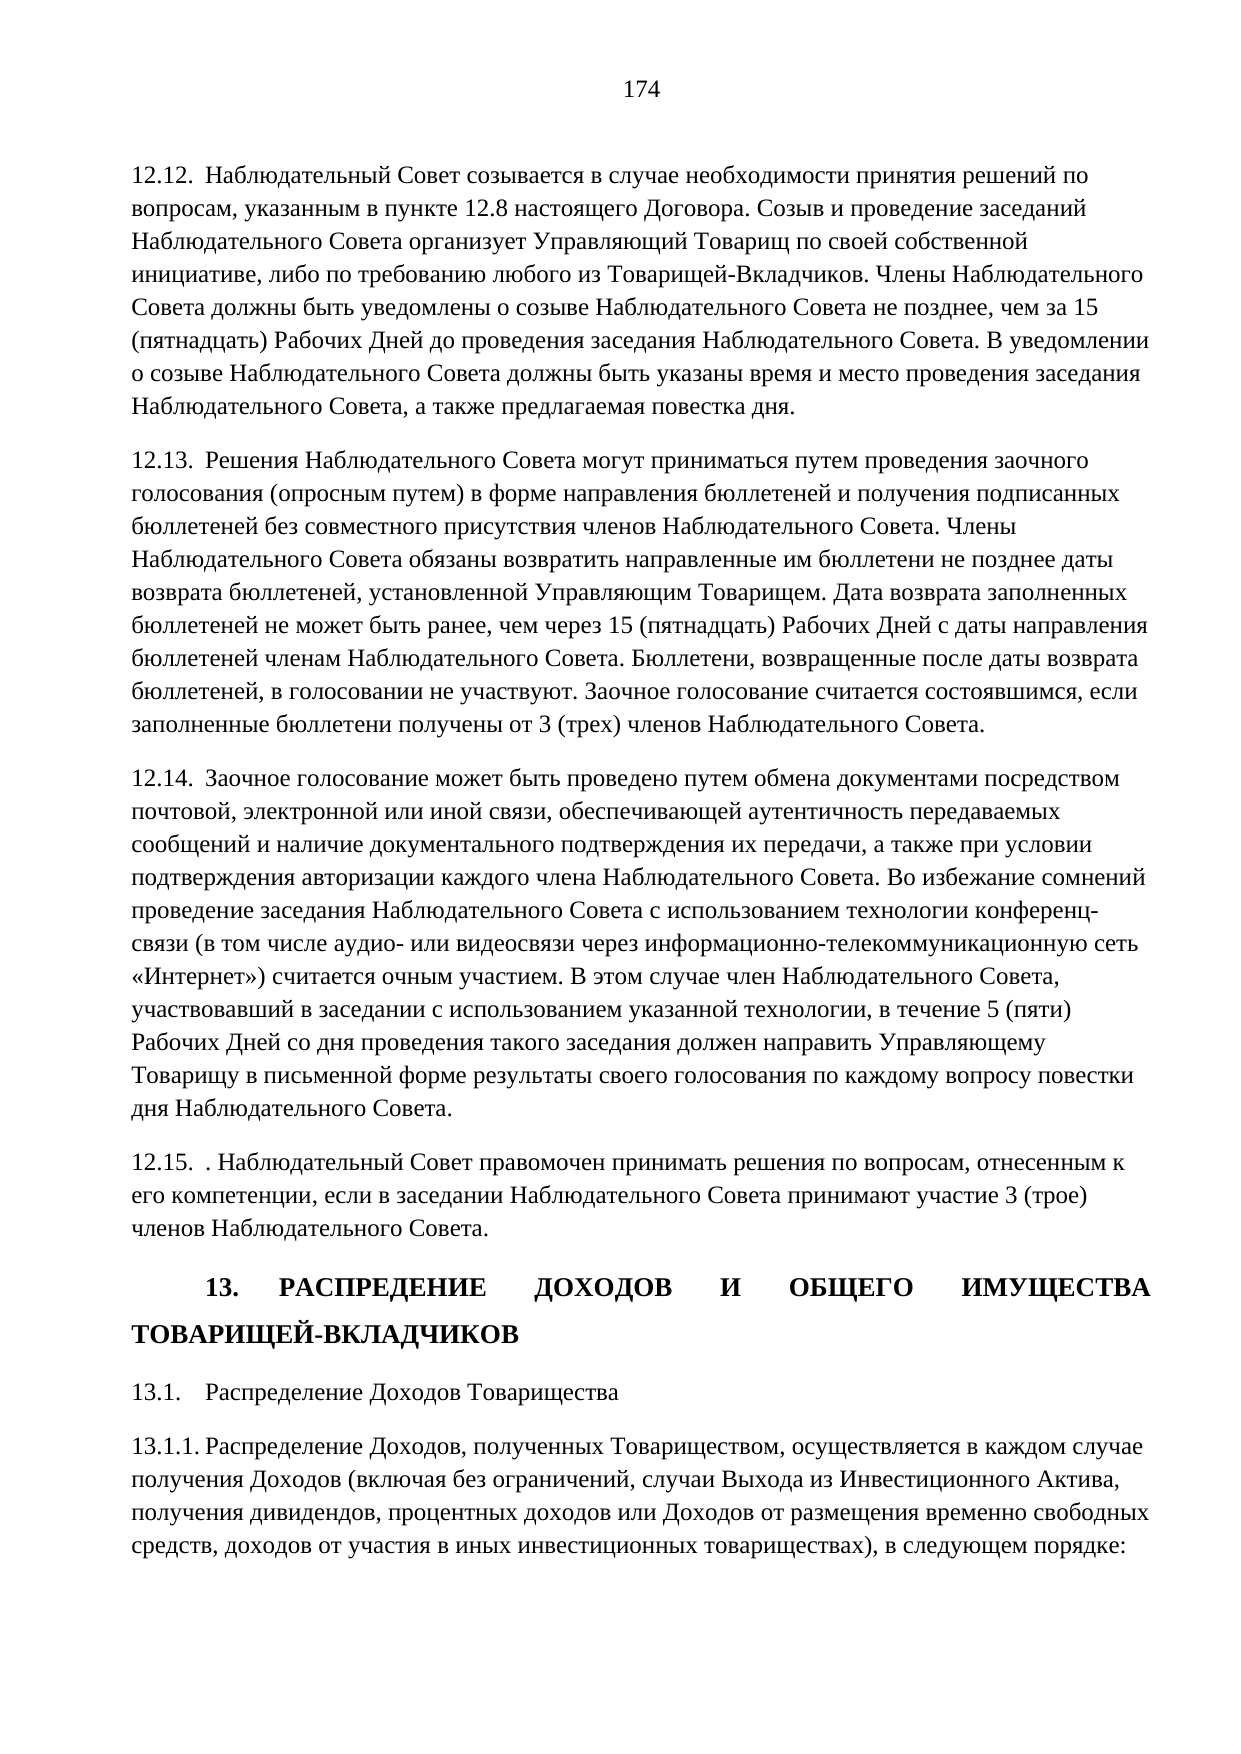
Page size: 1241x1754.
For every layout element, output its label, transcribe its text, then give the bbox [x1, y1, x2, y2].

text 12.15. . Наблюдательный Совет правомочен принимать решения по вопросам, отнесенным к его компетенции, если в заседании Наблюдательного Совета принимают участие 3 (трое) членов Наблюдательного Совета. [131, 1147, 1152, 1242]
text 13.1.1. Распределение Доходов, полученных Товариществом, осуществляется в каждом случае получения Доходов (включая без ограничений, случаи Выхода из Инвестиционного Актива, получения дивидендов, процентных доходов или Доходов от размещения временно свободных средств, доходов от участия в иных инвестиционных товариществах), в следующем порядке: [131, 1431, 1152, 1559]
subtitle 13. РАСПРЕДЕНИЕ ДОХОДОВ И ОБЩЕГО ИМУЩЕСТВА ТОВАРИЩЕЙ-ВКЛАДЧИКОВ [131, 1271, 1152, 1349]
text 13.1. Распределение Доходов Товарищества [131, 1377, 1152, 1406]
text 12.12. Наблюдательный Совет созывается в случае необходимости принятия решений по вопросам, указанным в пункте 12.8 настоящего Договора. Созыв и проведение заседаний Наблюдательного Совета организует Управляющий Товарищ по своей собственной инициативе, либо по требованию любого из Товарищей-Вкладчиков. Члены Наблюдательного Совета должны быть уведомлены о созыве Наблюдательного Совета не позднее, чем за 15 (пятнадцать) Рабочих Дней до проведения заседания Наблюдательного Совета. В уведомлении о созыве Наблюдательного Совета должны быть указаны время и место проведения заседания Наблюдательного Совета, а также предлагаемая повестка дня. [131, 160, 1152, 420]
text 12.13. Решения Наблюдательного Совета могут приниматься путем проведения заочного голосования (опросным путем) в форме направления бюллетеней и получения подписанных бюллетеней без совместного присутствия членов Наблюдательного Совета. Члены Наблюдательного Совета обязаны возвратить направленные им бюллетени не позднее даты возврата бюллетеней, установленной Управляющим Товарищем. Дата возврата заполненных бюллетеней не может быть ранее, чем через 15 (пятнадцать) Рабочих Дней с даты направления бюллетеней членам Наблюдательного Совета. Бюллетени, возвращенные после даты возврата бюллетеней, в голосовании не участвуют. Заочное голосование считается состоявшимся, если заполненные бюллетени получены от 3 (трех) членов Наблюдательного Совета. [131, 445, 1152, 738]
text 12.14. Заочное голосование может быть проведено путем обмена документами посредством почтовой, электронной или иной связи, обеспечивающей аутентичность передаваемых сообщений и наличие документального подтверждения их передачи, а также при условии подтверждения авторизации каждого члена Наблюдательного Совета. Во избежание сомнений проведение заседания Наблюдательного Совета с использованием технологии конференц-связи (в том числе аудио- или видеосвязи через информационно-телекоммуникационную сеть «Интернет») считается очным участием. В этом случае член Наблюдательного Совета, участвовавший в заседании с использованием указанной технологии, в течение 5 (пяти) Рабочих Дней со дня проведения такого заседания должен направить Управляющему Товарищу в письменной форме результаты своего голосования по каждому вопросу повестки дня Наблюдательного Совета. [131, 763, 1152, 1122]
